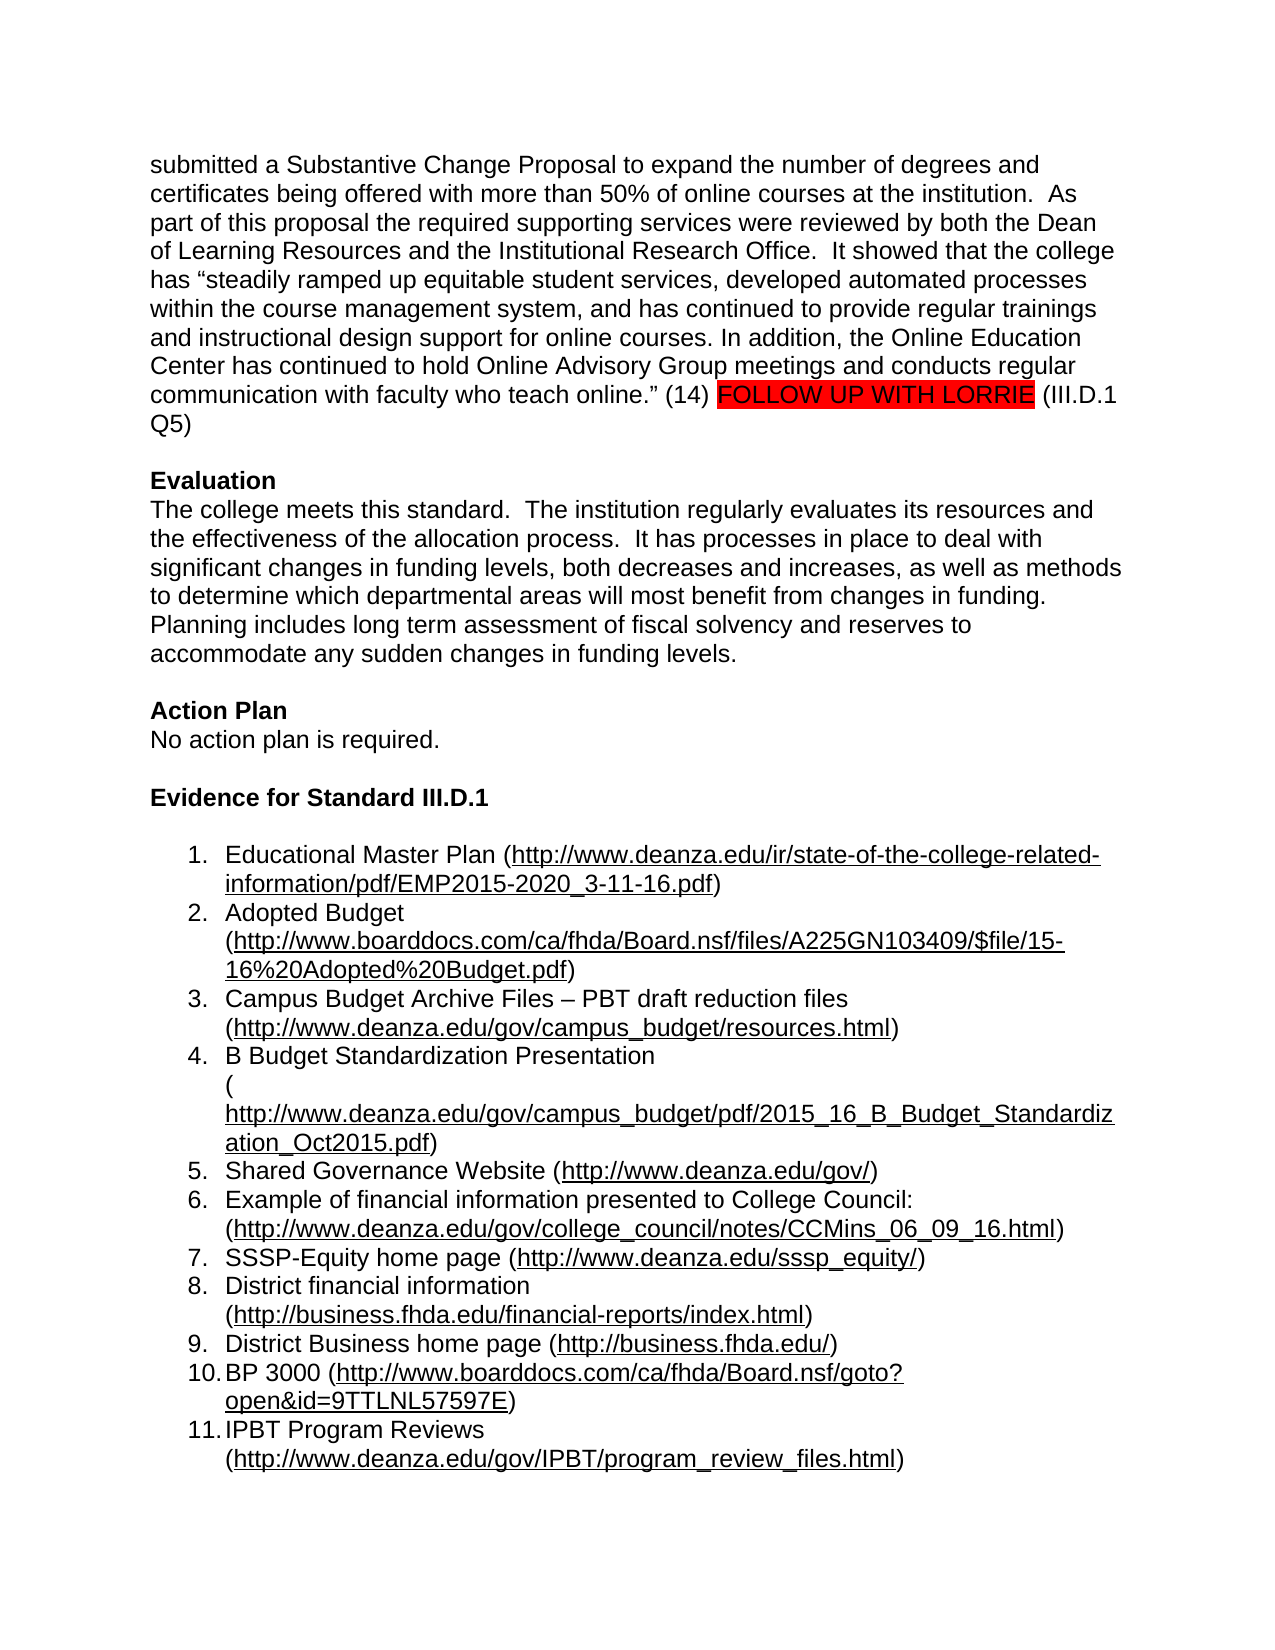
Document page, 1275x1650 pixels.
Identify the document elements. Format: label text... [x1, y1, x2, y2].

text No action plan is required. [150, 725, 1125, 754]
list Educational Master Plan (http://www.deanza.edu/ir/state-of-the-college-related-information/pdf/EMP2015-2020_3-11-16.pdf) [187, 840, 1125, 897]
list Adopted Budget (http://www.boarddocs.com/ca/fhda/Board.nsf/files/A225GN103409/$file/15-16%20Adopted%20Budget.pdf) [187, 897, 1125, 984]
list Example of financial information presented to College Council: (http://www.deanza.edu/gov/college_council/notes/CCMins_06_09_16.html) [187, 1185, 1125, 1242]
list SSSP-Equity home page (http://www.deanza.edu/sssp_equity/) [187, 1242, 1125, 1271]
list Shared Governance Website (http://www.deanza.edu/gov/) [187, 1156, 1125, 1185]
text Evaluation [150, 466, 1125, 495]
text Evidence for Standard III.D.1 [150, 754, 1125, 811]
text Action Plan [150, 696, 1125, 725]
list BP 3000 (http://www.boarddocs.com/ca/fhda/Board.nsf/goto?open&id=9TTLNL57597E) [187, 1357, 1125, 1415]
list IPBT Program Reviews (http://www.deanza.edu/gov/IPBT/program_review_files.html) [187, 1415, 1125, 1472]
list District Business home page (http://business.fhda.edu/) [187, 1329, 1125, 1357]
text The college meets this standard. The institution regularly evaluates its resources and the effectiveness of the allocation process. It has processes in place to deal with significant changes in funding levels, both decreases and increases, as well as methods to determine which departmental areas will most benefit from changes in funding. Planning includes long term assessment of fiscal solvency and reserves to accommodate any sudden changes in funding levels. [150, 495, 1125, 667]
list Campus Budget Archive Files – PBT draft reduction files (http://www.deanza.edu/gov/campus_budget/resources.html) [187, 984, 1125, 1041]
list District financial information (http://business.fhda.edu/financial-reports/index.html) [187, 1271, 1125, 1329]
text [150, 150, 1125, 437]
list B Budget Standardization Presentation (http://www.deanza.edu/gov/campus_budget/pdf/2015_16_B_Budget_Standardization_Oct2015.pdf) [187, 1041, 1125, 1156]
